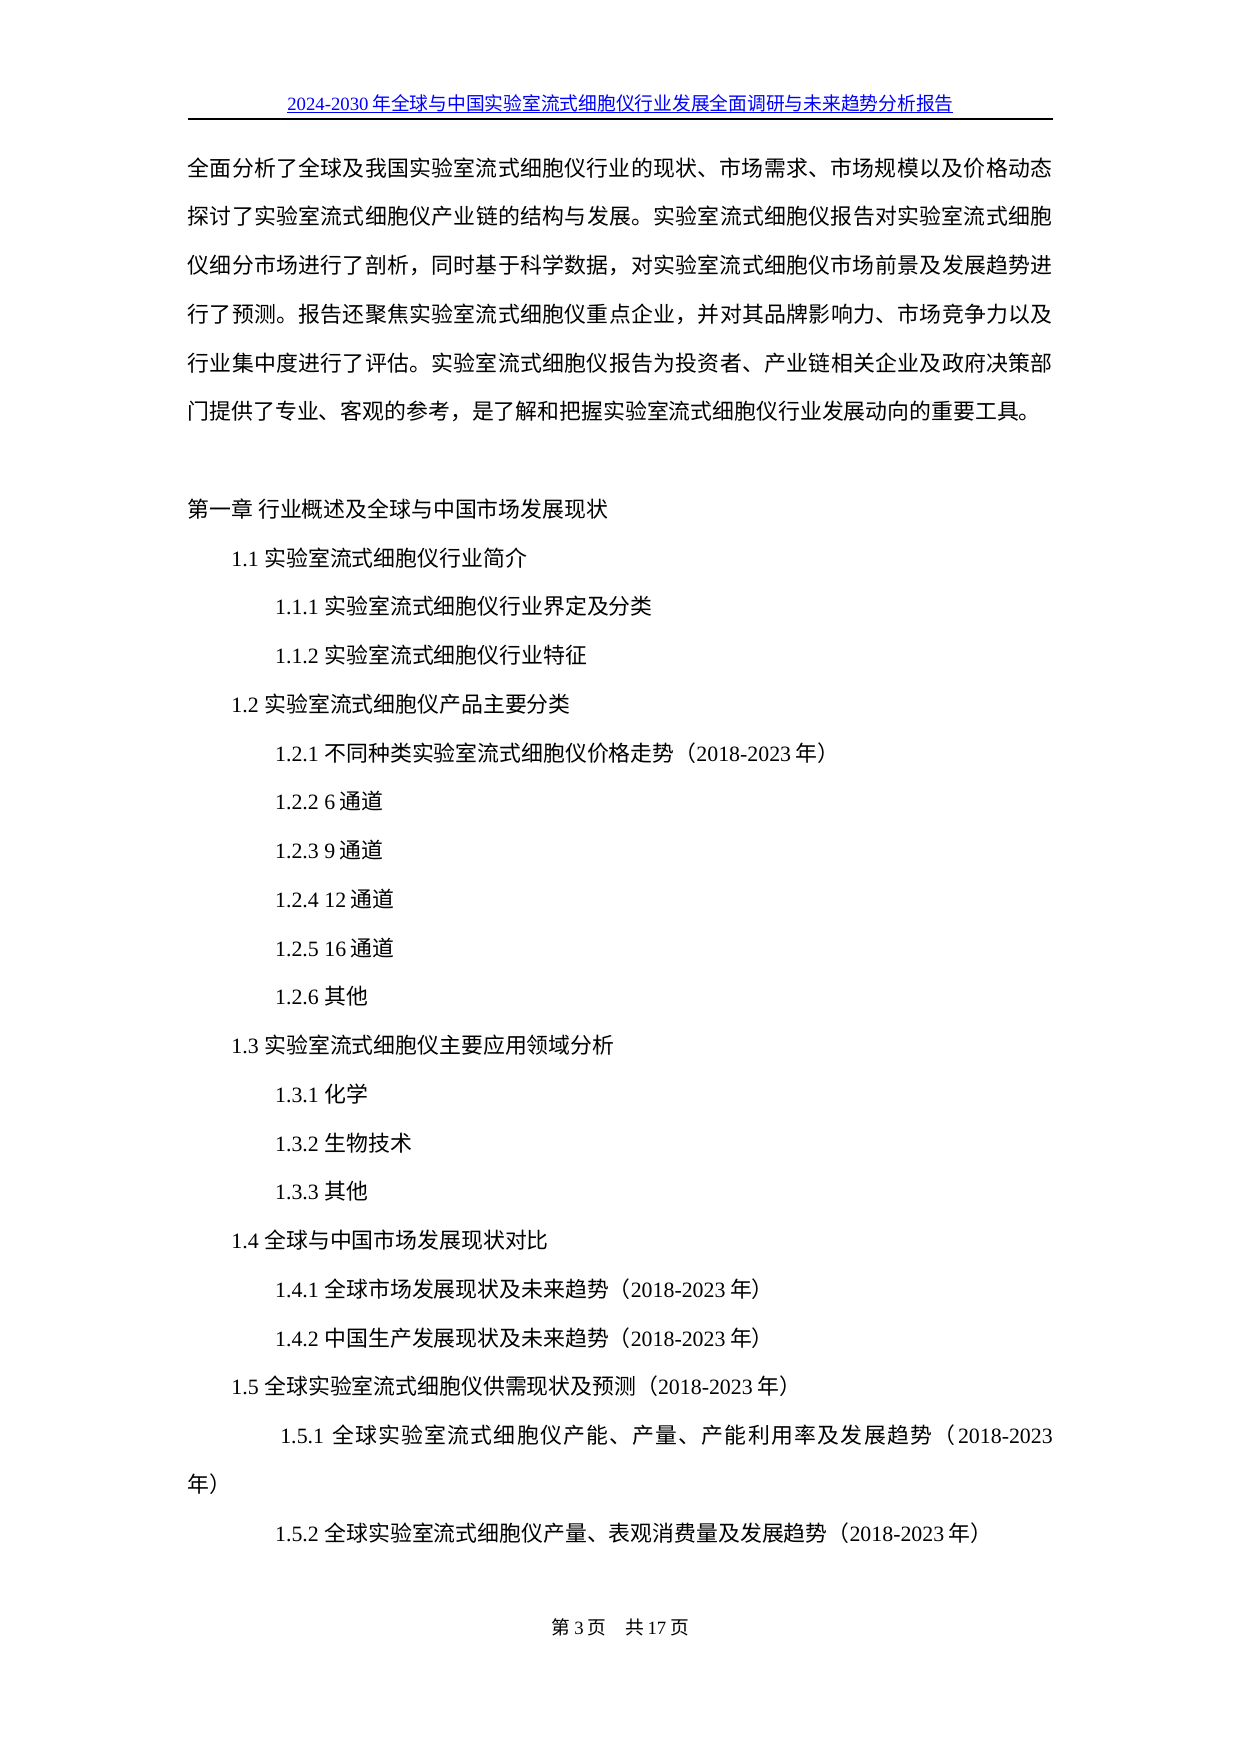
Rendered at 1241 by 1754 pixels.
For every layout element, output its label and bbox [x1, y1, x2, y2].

text [187, 150, 1053, 1548]
